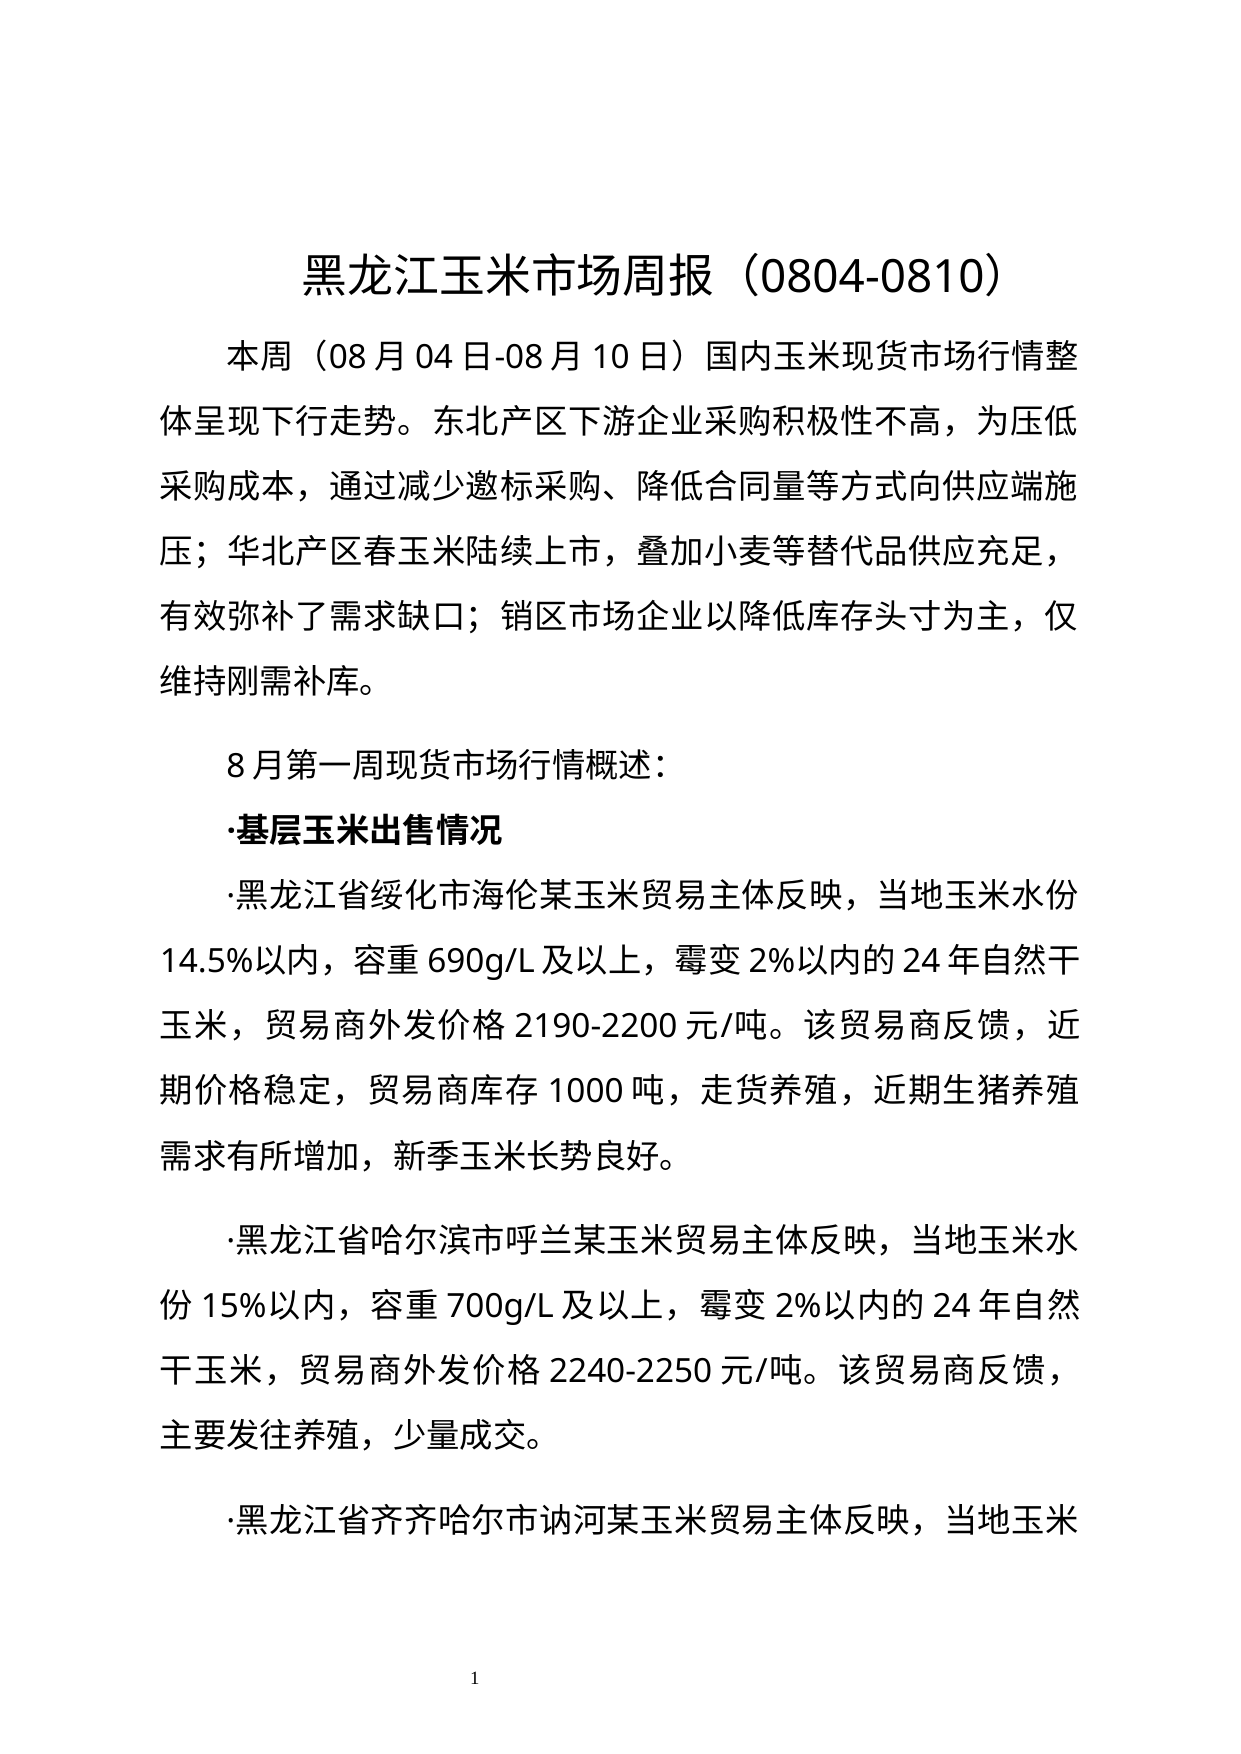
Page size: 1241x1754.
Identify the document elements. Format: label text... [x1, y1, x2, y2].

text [159, 1485, 1081, 1550]
text ·黑龙江省哈尔滨市呼兰某玉米贸易主体反映，当地玉米水份15%以内，容重700g/L及以上，霉变2%以内的24年自然干玉米，贸易商外发价格2240-2250元/吨。该贸易商反馈，主要发往养殖，少量成交。 [159, 1206, 1081, 1466]
text 8月第一周现货市场行情概述： [159, 731, 1081, 796]
text ·黑龙江省绥化市海伦某玉米贸易主体反映，当地玉米水份14.5%以内，容重690g/L及以上，霉变2%以内的24年自然干玉米，贸易商外发价格2190-2200元/吨。该贸易商反馈，近期价格稳定，贸易商库存1000吨，走货养殖，近期生猪养殖需求有所增加，新季玉米长势良好。 [159, 861, 1081, 1186]
text 黑龙江玉米市场周报（0804-0810） [159, 224, 1081, 321]
text ·基层玉米出售情况 [159, 796, 1081, 861]
text 本周（08月04日-08月10日）国内玉米现货市场行情整体呈现下行走势。东北产区下游企业采购积极性不高，为压低采购成本，通过减少邀标采购、降低合同量等方式向供应端施压；华北产区春玉米陆续上市，叠加小麦等替代品供应充足，有效弥补了需求缺口；销区市场企业以降低库存头寸为主，仅维持刚需补库。 [159, 321, 1081, 711]
